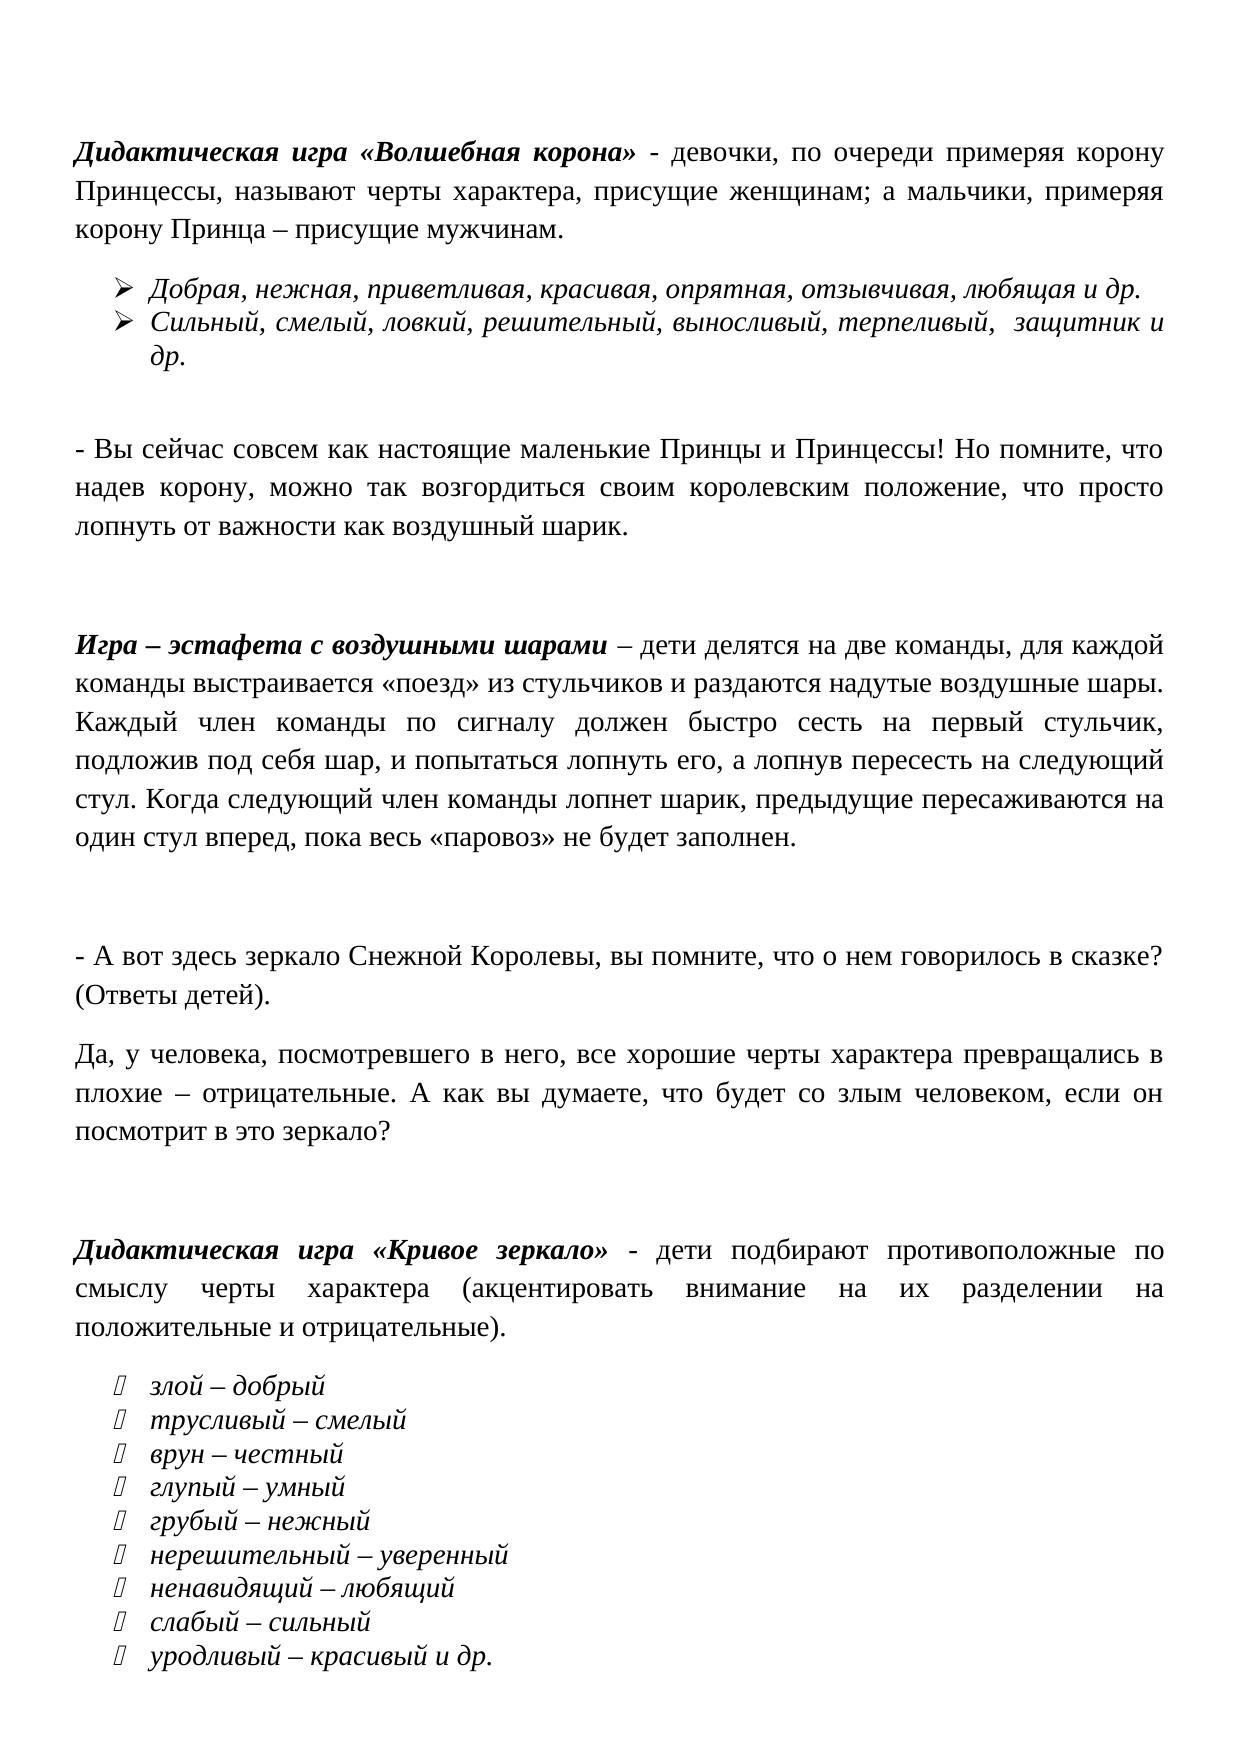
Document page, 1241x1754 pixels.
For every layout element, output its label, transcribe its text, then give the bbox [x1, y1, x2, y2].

text - Вы сейчас совсем как настоящие маленькие Принцы и Принцессы! Но помните, что надев корону, можно так возгордиться своим королевским положение, что просто лопнуть от важности как воздушный шарик. [75, 431, 1165, 542]
list глупый – умный [112, 1469, 1165, 1503]
text Да, у человека, посмотревшего в него, все хорошие черты характера превращались в плохие – отрицательные. А как вы думаете, что будет со злым человеком, если он посмотрит в это зеркало? [75, 1036, 1165, 1147]
text - А вот здесь зеркало Снежной Королевы, вы помните, что о нем говорилось в сказке? (Ответы детей). [75, 938, 1165, 1010]
list уродливый – красивый и др. [112, 1638, 1165, 1671]
list грубый – нежный [112, 1503, 1165, 1537]
list злой – добрый [112, 1368, 1165, 1402]
list Сильный, смелый, ловкий, решительный, выносливый, терпеливый, защитник и др. [112, 304, 1165, 372]
list врун – честный [112, 1436, 1165, 1469]
list слабый – сильный [112, 1604, 1165, 1638]
list трусливый – смелый [112, 1402, 1165, 1436]
list ненавидящий – любящий [112, 1570, 1165, 1604]
text Дидактическая игра «Волшебная корона» - девочки, по очереди примеряя корону Принцессы, называют черты характера, присущие женщинам; а мальчики, примеряя корону Принца – присущие мужчинам. [75, 134, 1165, 245]
text Игра – эстафета с воздушными шарами – дети делятся на две команды, для каждой команды выстраивается «поезд» из стульчиков и раздаются надутые воздушные шары. Каждый член команды по сигналу должен быстро сесть на первый стульчик, подложив под себя шар, и попытаться лопнуть его, а лопнув пересесть на следующий стул. Когда следующий член команды лопнет шарик, предыдущие пересаживаются на один стул вперед, пока весь «паровоз» не будет заполнен. [75, 627, 1165, 853]
list Добрая, нежная, приветливая, красивая, опрятная, отзывчивая, любящая и др. [112, 271, 1165, 304]
text Дидактическая игра «Кривое зеркало» - дети подбирают противоположные по смыслу черты характера (акцентировать внимание на их разделении на положительные и отрицательные). [75, 1232, 1165, 1343]
list нерешительный – уверенный [112, 1537, 1165, 1570]
